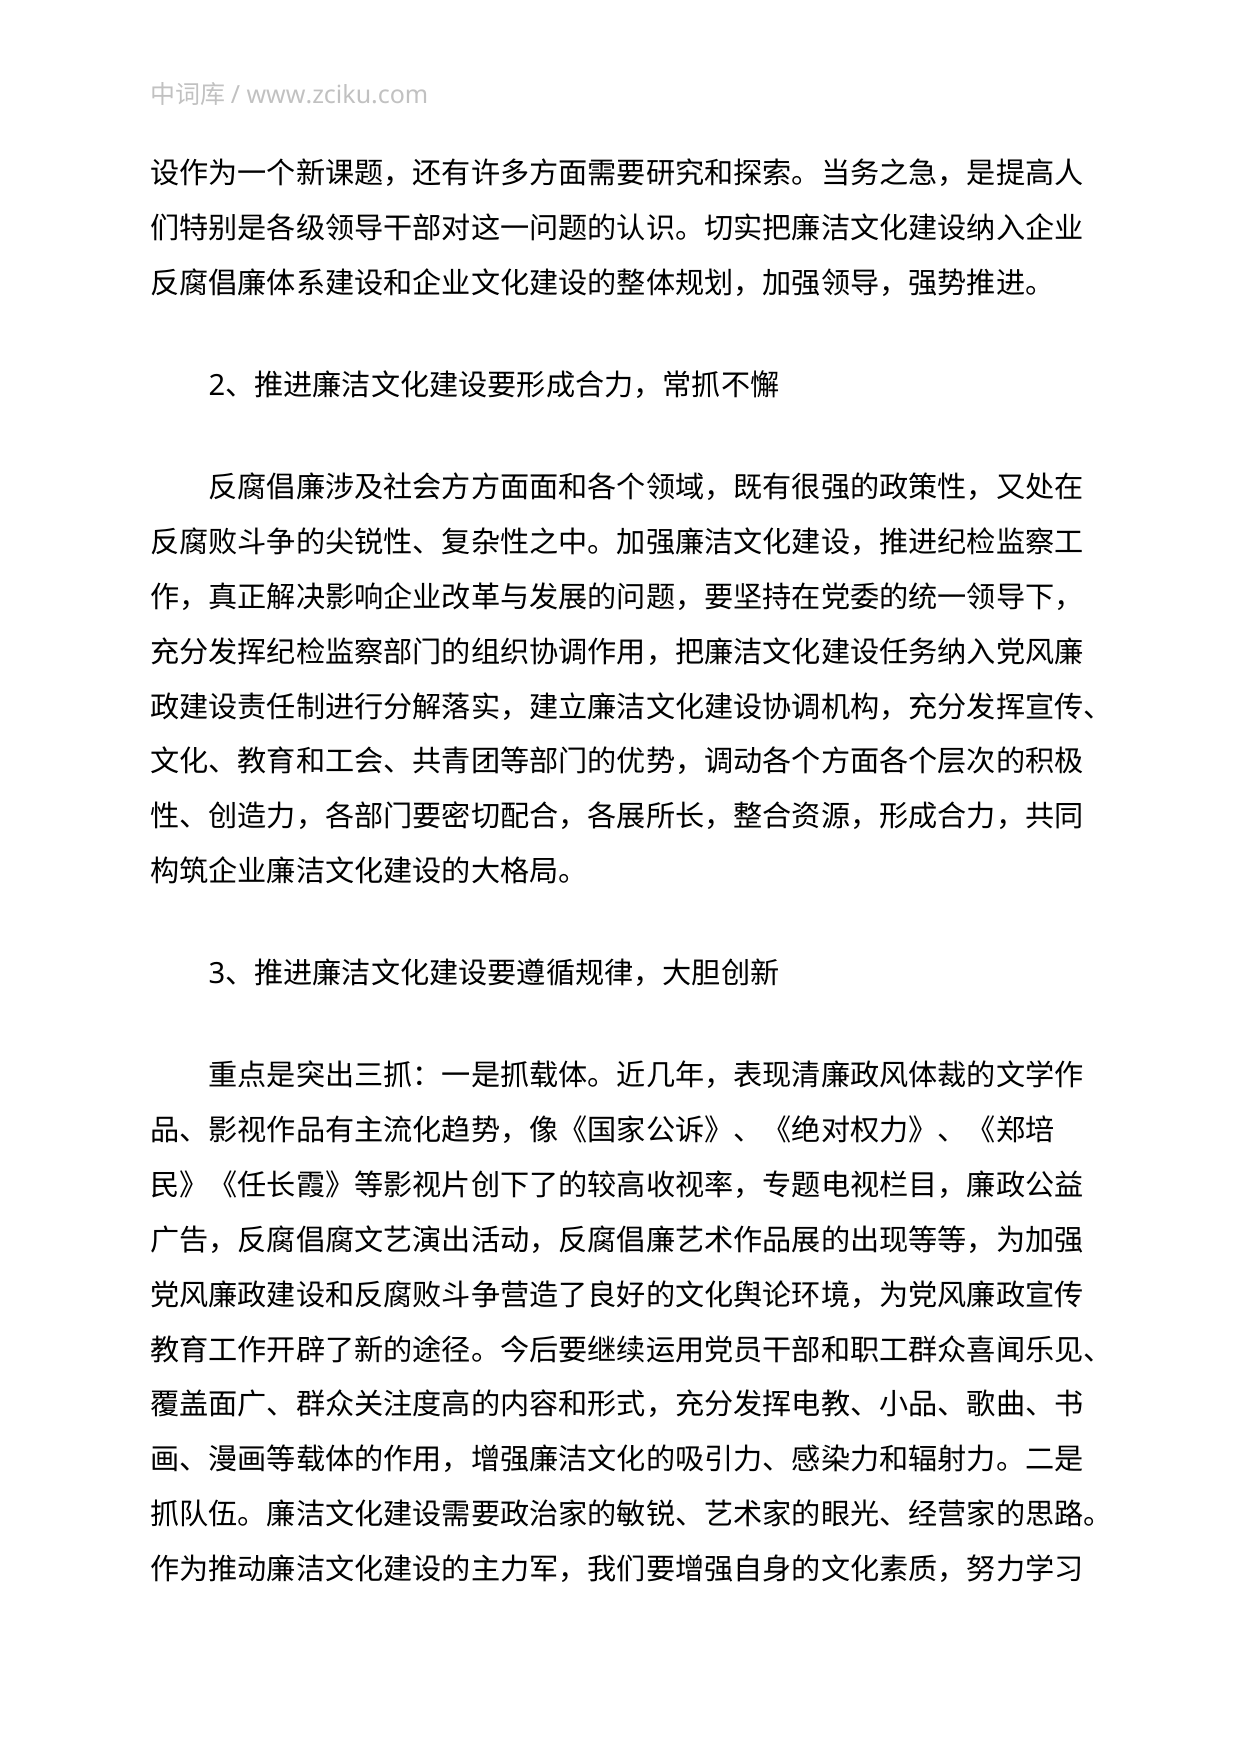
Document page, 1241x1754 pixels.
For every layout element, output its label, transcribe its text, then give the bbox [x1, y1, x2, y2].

text 2、推进廉洁文化建设要形成合力，常抓不懈 [150, 362, 1090, 404]
text 反腐倡廉涉及社会方方面面和各个领域，既有很强的政策性，又处在反腐败斗争的尖锐性、复杂性之中。加强廉洁文化建设，推进纪检监察工作，真正解决影响企业改革与发展的问题，要坚持在党委的统一领导下，充分发挥纪检监察部门的组织协调作用，把廉洁文化建设任务纳入党风廉政建设责任制进行分解落实，建立廉洁文化建设协调机构，充分发挥宣传、文化、教育和工会、共青团等部门的优势，调动各个方面各个层次的积极性、创造力，各部门要密切配合，各展所长，整合资源，形成合力，共同构筑企业廉洁文化建设的大格局。 [150, 463, 1090, 890]
text 3、推进廉洁文化建设要遵循规律，大胆创新 [150, 949, 1090, 992]
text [150, 150, 1090, 302]
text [150, 1052, 1090, 1588]
